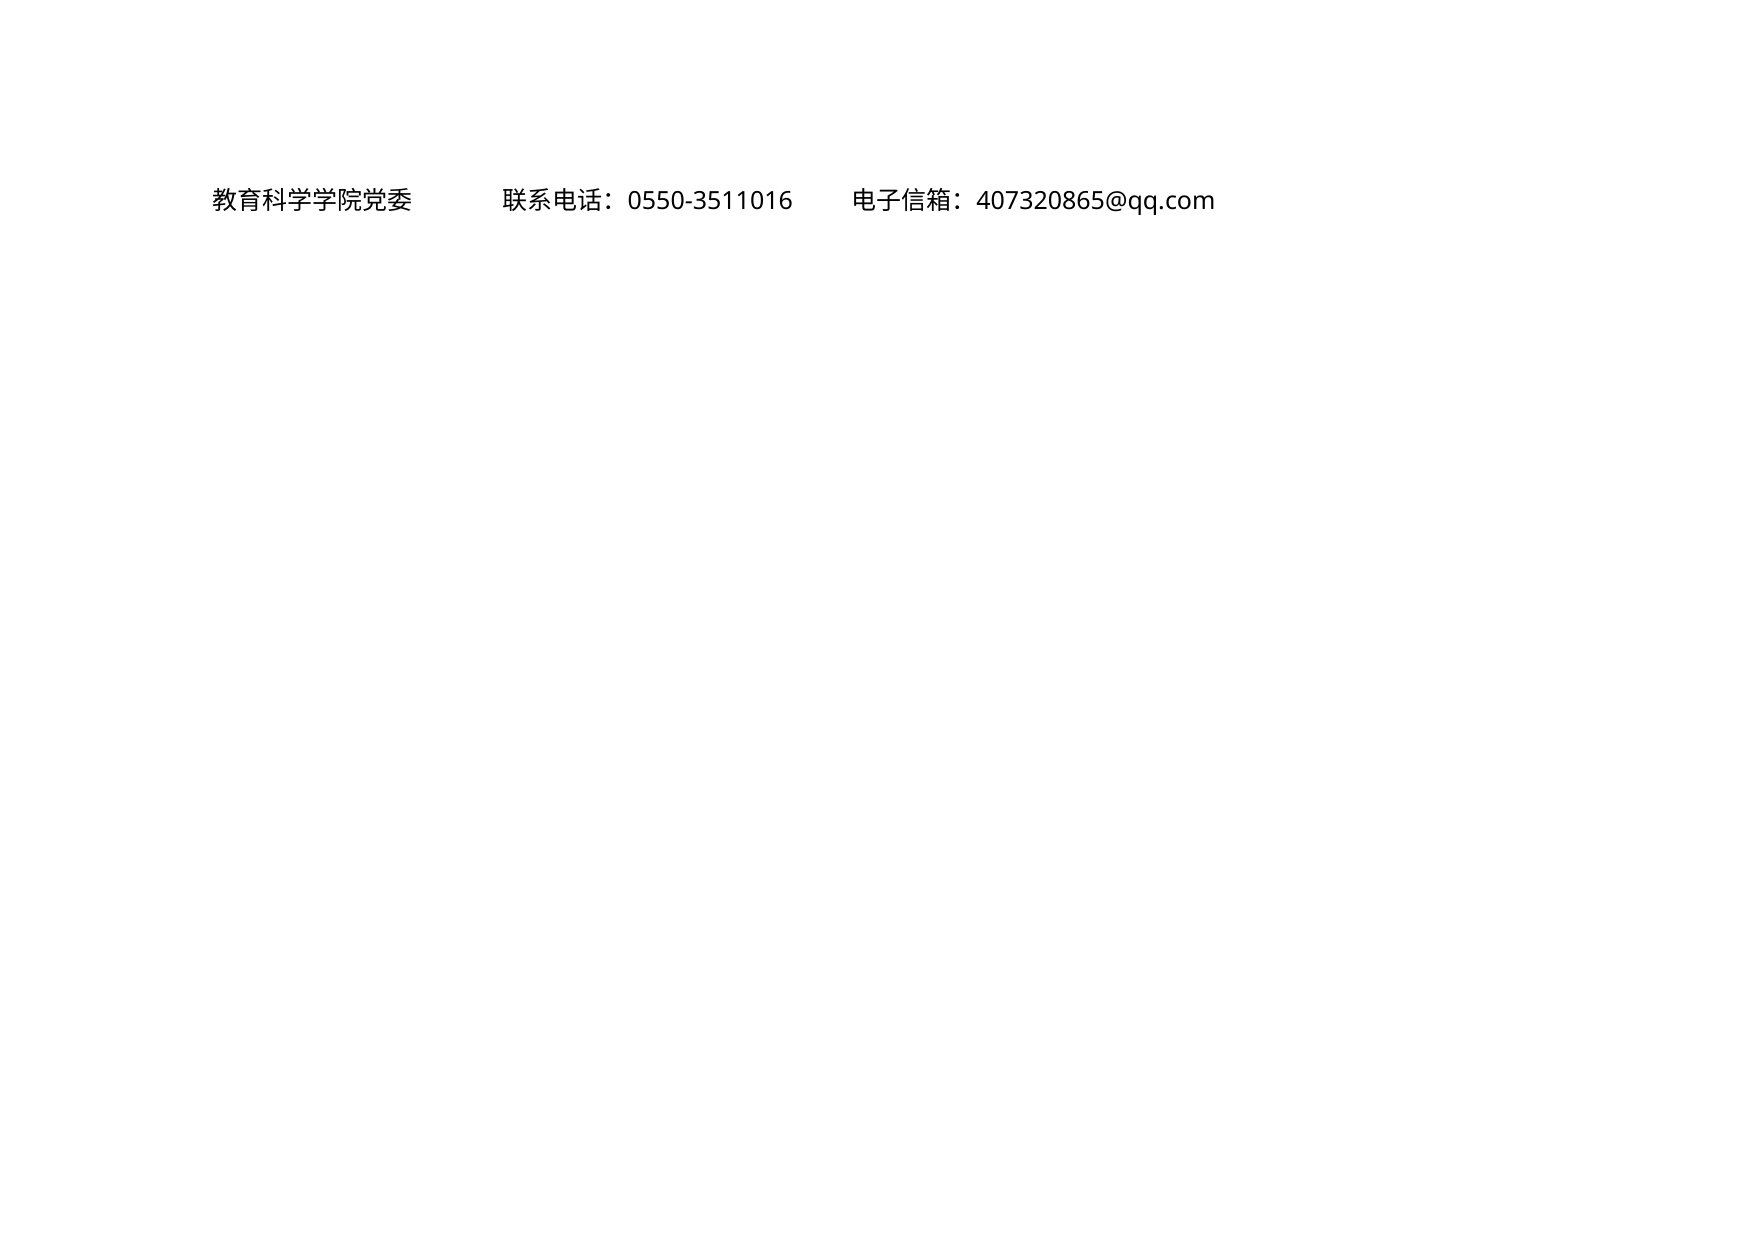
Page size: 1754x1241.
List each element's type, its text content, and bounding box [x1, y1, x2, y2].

text 教育科学学院党委 联系电话：0550-3511016 电子信箱：407320865@qq.com [148, 180, 1606, 217]
